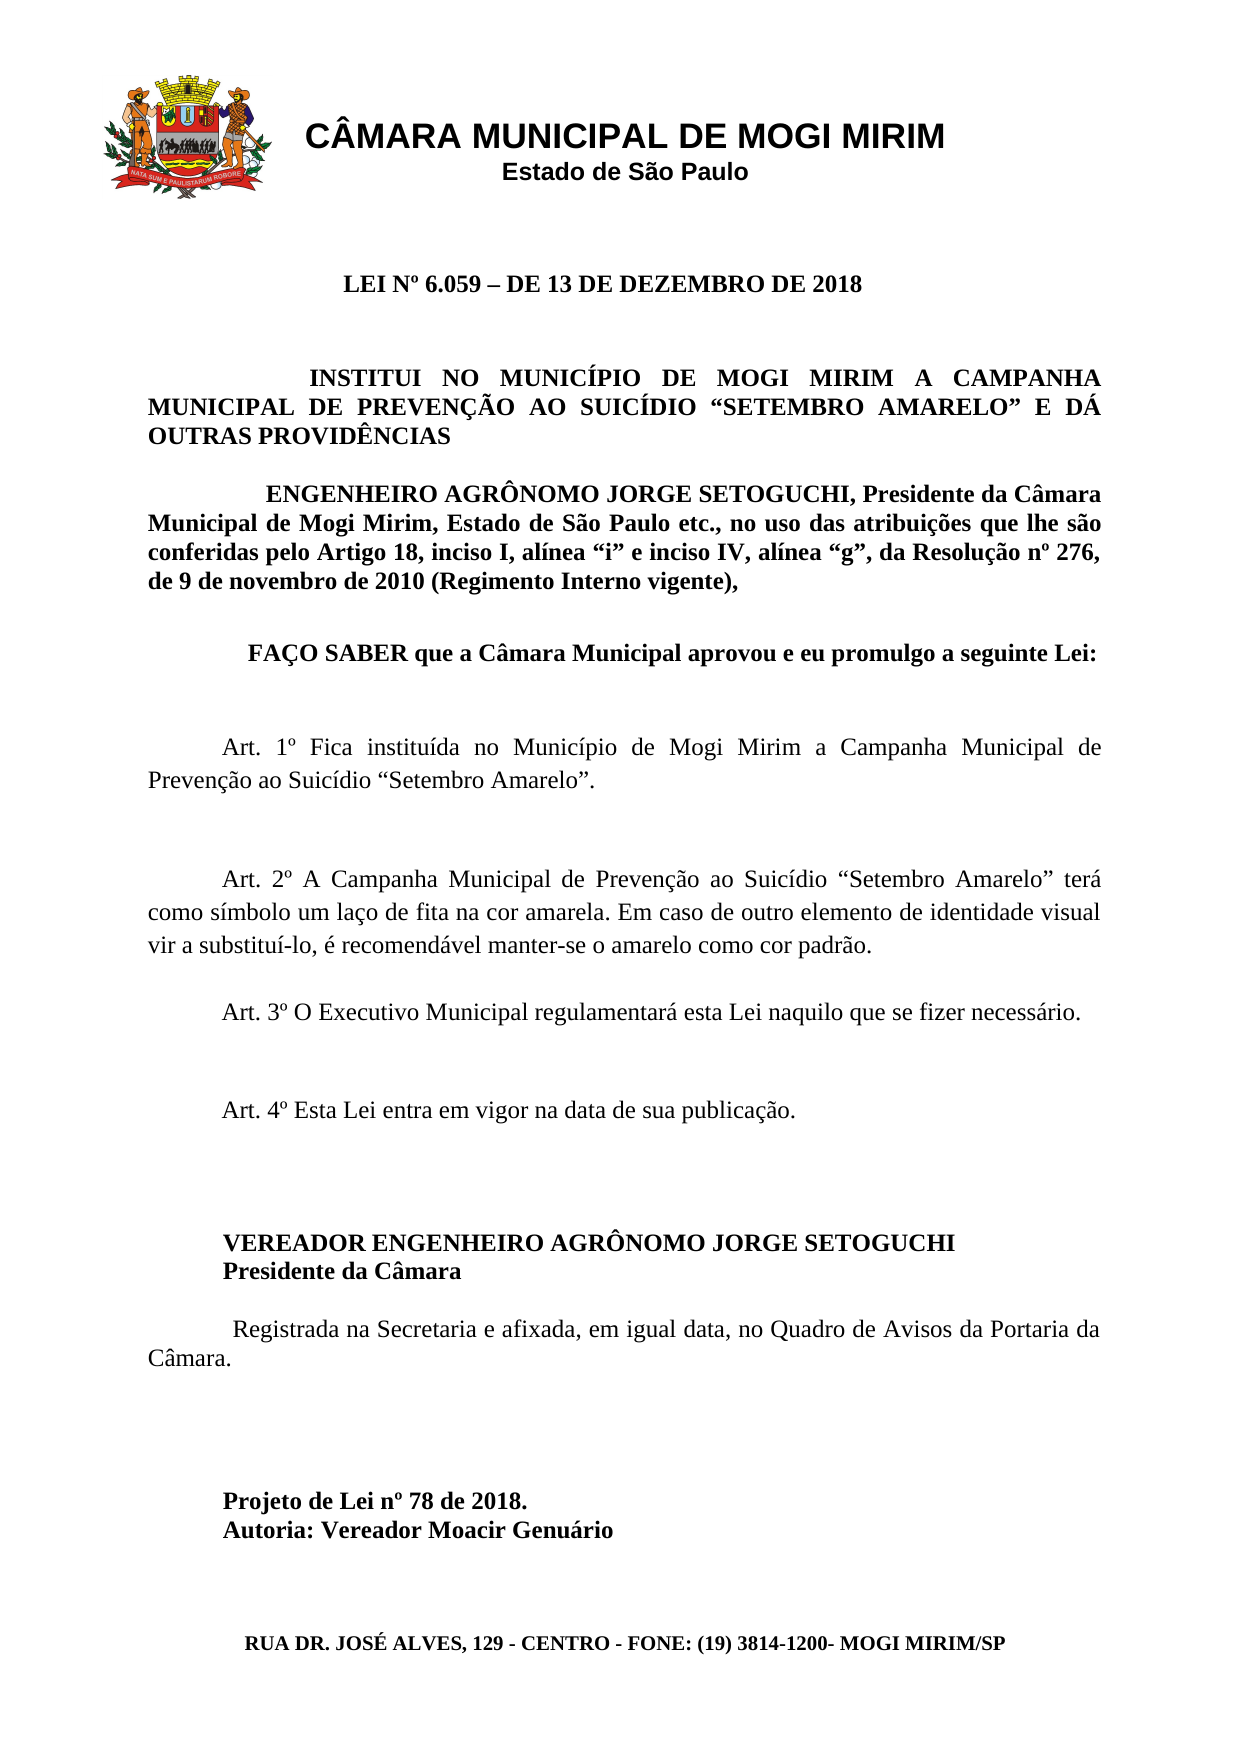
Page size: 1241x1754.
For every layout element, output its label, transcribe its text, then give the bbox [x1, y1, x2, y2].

text INSTITUI NO MUNICÍPIO DE MOGI MIRIM A CAMPANHA MUNICIPAL DE PREVENÇÃO AO SUICÍDIO “SETEMBRO AMARELO” E DÁ OUTRAS PROVIDÊNCIAS [148, 363, 1103, 452]
text Art. 2º A Campanha Municipal de Prevenção ao Suicídio “Setembro Amarelo” terá como símbolo um laço de fita na cor amarela. Em caso de outro elemento de identidade visual vir a substituí-lo, é recomendável manter-se o amarelo como cor padrão. [148, 864, 1103, 959]
text ENGENHEIRO AGRÔNOMO JORGE SETOGUCHI, Presidente da Câmara Municipal de Mogi Mirim, Estado de São Paulo etc., no uso das atribuições que lhe são conferidas pelo Artigo 18, inciso I, alínea “i” e inciso IV, alínea “g”, da Resolução nº 276, de 9 de novembro de 2010 (Regimento Interno vigente), [148, 479, 1103, 594]
text LEI Nº 6.059 – DE 13 DE DEZEMBRO DE 2018 [148, 269, 1103, 298]
text Registrada na Secretaria e afixada, em igual data, no Quadro de Avisos da Portaria da Câmara. [148, 1314, 1103, 1371]
text VEREADOR ENGENHEIRO AGRÔNOMO JORGE SETOGUCHI [223, 1228, 1103, 1256]
text FAÇO SABER que a Câmara Municipal aprovou e eu promulgo a seguinte Lei: [148, 638, 1103, 666]
text Presidente da Câmara [223, 1256, 1103, 1285]
text Art. 1º Fica instituída no Município de Mogi Mirim a Campanha Municipal de Prevenção ao Suicídio “Setembro Amarelo”. [148, 732, 1103, 794]
picture [102, 75, 273, 199]
text Projeto de Lei nº 78 de 2018. [223, 1486, 1103, 1515]
text Art. 4º Esta Lei entra em vigor na data de sua publicação. [148, 1096, 1103, 1124]
text Art. 3º O Executivo Municipal regulamentará esta Lei naquilo que se fizer necessário. [148, 997, 1103, 1025]
text Autoria: Vereador Moacir Genuário [223, 1515, 1103, 1544]
